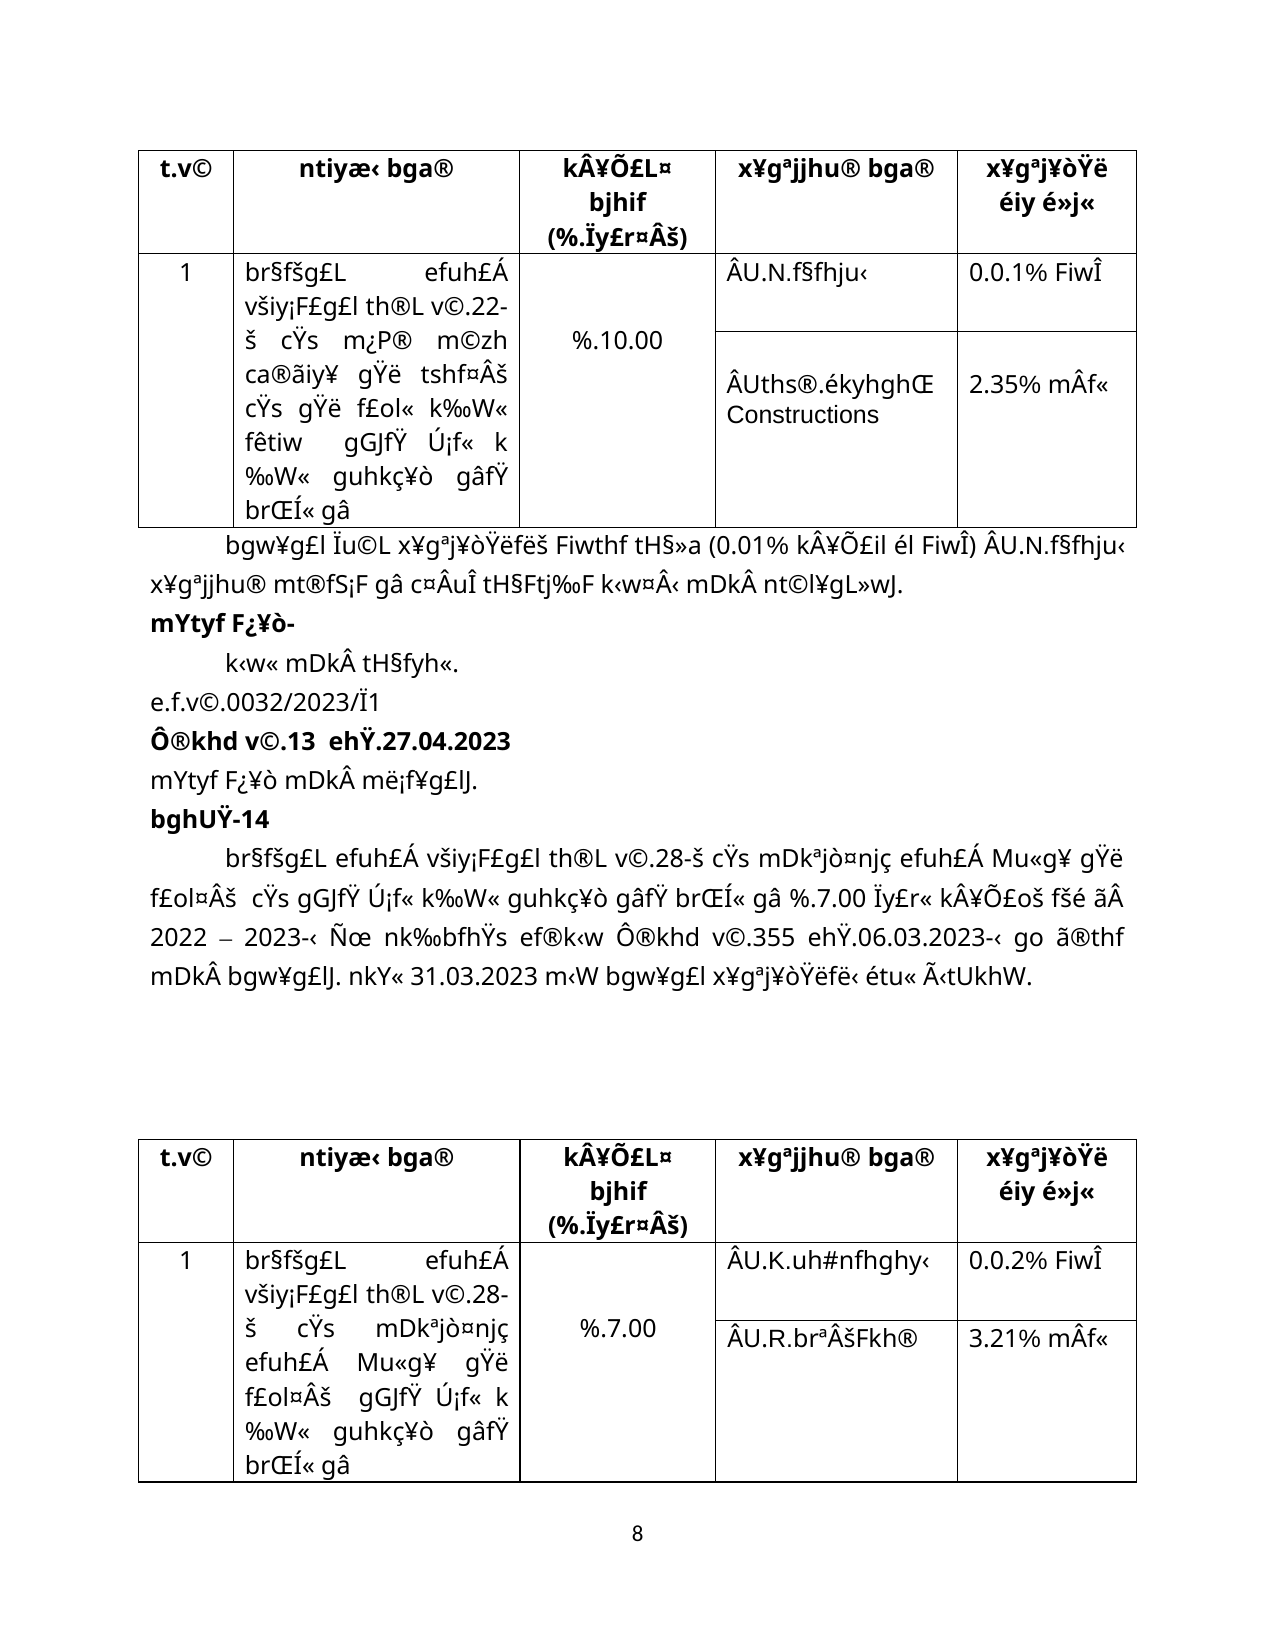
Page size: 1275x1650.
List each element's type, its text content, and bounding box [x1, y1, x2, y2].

table_cell ÂU.N.f§fhju‹ [716, 254, 957, 331]
table_cell 2.35% mÂf« [958, 332, 1136, 527]
table_cell %.7.00 [521, 1243, 715, 1481]
text mYtyf F¿¥ò mDkÂ më¡f¥g£lJ. [150, 763, 1125, 797]
table_cell ÂUths®.ékyhghŒ Constructions [716, 332, 957, 527]
table_header x¥gªj¥òŸë éiy é»j« [958, 1140, 1136, 1242]
table_cell br§fšg£L efuh£Á všiy¡F£g£l th®L v©.28-š cŸs mDkªjò¤njç efuh£Á Mu«g¥ gŸë f£ol¤Âš gGJfŸ Ú¡f« k‰W« guhkç¥ò gâfŸ brŒÍ« gâ [234, 1243, 519, 1481]
table_cell 1 [139, 254, 233, 527]
text e.f.v©.0032/2023/Ï1 [150, 684, 1125, 718]
list k‹w« mDkÂ tH§fyh«. [225, 645, 1125, 679]
table_cell %.10.00 [520, 254, 715, 527]
text bgw¥g£l Ïu©L x¥gªj¥òŸëfëš Fiwthf tH§»a (0.01% kÂ¥Õ£il él FiwÎ) ÂU.N.f§fhju‹ x¥gªjjhu® mt®fS¡F gâ c¤ÂuÎ tH§Ftj‰F k‹w¤Â‹ mDkÂ nt©l¥gL»wJ. [150, 528, 1125, 601]
text br§fšg£L efuh£Á všiy¡F£g£l th®L v©.28-š cŸs mDkªjò¤njç efuh£Á Mu«g¥ gŸë f£ol¤Âš cŸs gGJfŸ Ú¡f« k‰W« guhkç¥ò gâfŸ brŒÍ« gâ %.7.00 Ïy£r« kÂ¥Õ£oš fšé ãÂ 2022 – 2023-‹ Ñœ nk‰bfhŸs ef®k‹w Ô®khd v©.355 ehŸ.06.03.2023-‹ go ã®thf mDkÂ bgw¥g£lJ. nkY« 31.03.2023 m‹W bgw¥g£l x¥gªj¥òŸëfë‹ étu« Ã‹tUkhW. [150, 841, 1125, 993]
table_header t.v© [139, 1140, 233, 1242]
text bghUŸ-14 [150, 802, 1125, 836]
table_header ntiyæ‹ bga® [234, 1140, 519, 1242]
table_cell ÂU.K.uh#nfhghy‹ [716, 1243, 957, 1320]
table_cell 1 [139, 1243, 233, 1481]
text mYtyf F¿¥ò- [150, 606, 1125, 640]
table_header kÂ¥Õ£L¤ bjhif (%.Ïy£r¤Âš) [521, 1140, 715, 1242]
table_cell br§fšg£L efuh£Á všiy¡F£g£l th®L v©.22-š cŸs m¿P® m©zh ca®ãiy¥ gŸë tshf¤Âš cŸs gŸë f£ol« k‰W« fêtiw gGJfŸ Ú¡f« k‰W« guhkç¥ò gâfŸ brŒÍ« gâ [234, 254, 519, 527]
table_header x¥gªjjhu® bga® [716, 1140, 957, 1242]
text Ô®khd v©.13 ehŸ.27.04.2023 [150, 724, 1125, 758]
table_header ntiyæ‹ bga® [234, 151, 519, 253]
table_header x¥gªjjhu® bga® [716, 151, 957, 253]
table_header t.v© [139, 151, 233, 253]
table_header x¥gªj¥òŸë éiy é»j« [958, 151, 1136, 253]
table_cell 3.21% mÂf« [958, 1321, 1136, 1481]
table_header kÂ¥Õ£L¤ bjhif (%.Ïy£r¤Âš) [520, 151, 715, 253]
table_cell 0.0.2% FiwÎ [958, 1243, 1136, 1320]
table_cell 0.0.1% FiwÎ [958, 254, 1136, 331]
table_cell ÂU.R.brªÂšFkh® [716, 1321, 957, 1481]
